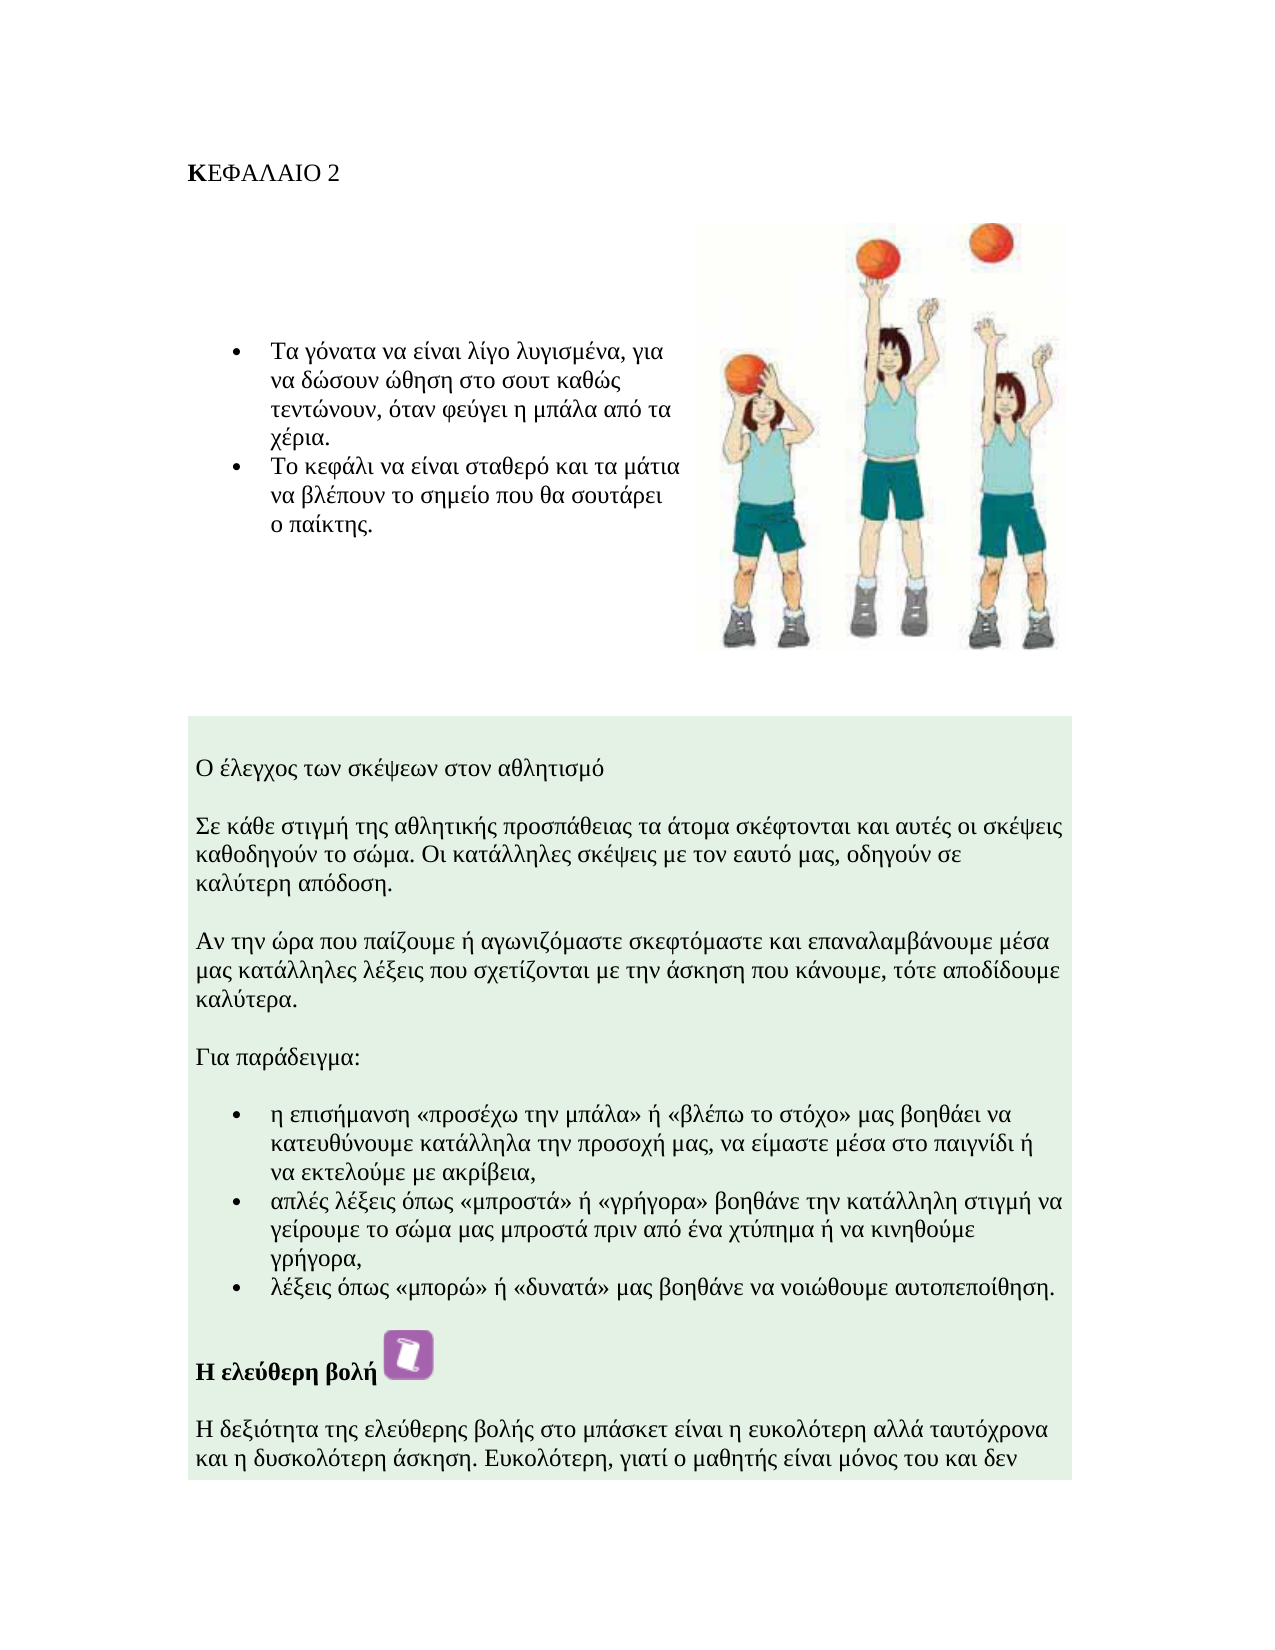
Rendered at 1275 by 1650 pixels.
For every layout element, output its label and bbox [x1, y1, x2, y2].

picture [695, 223, 1067, 651]
table_cell [180, 150, 1080, 1488]
picture [383, 1330, 434, 1380]
